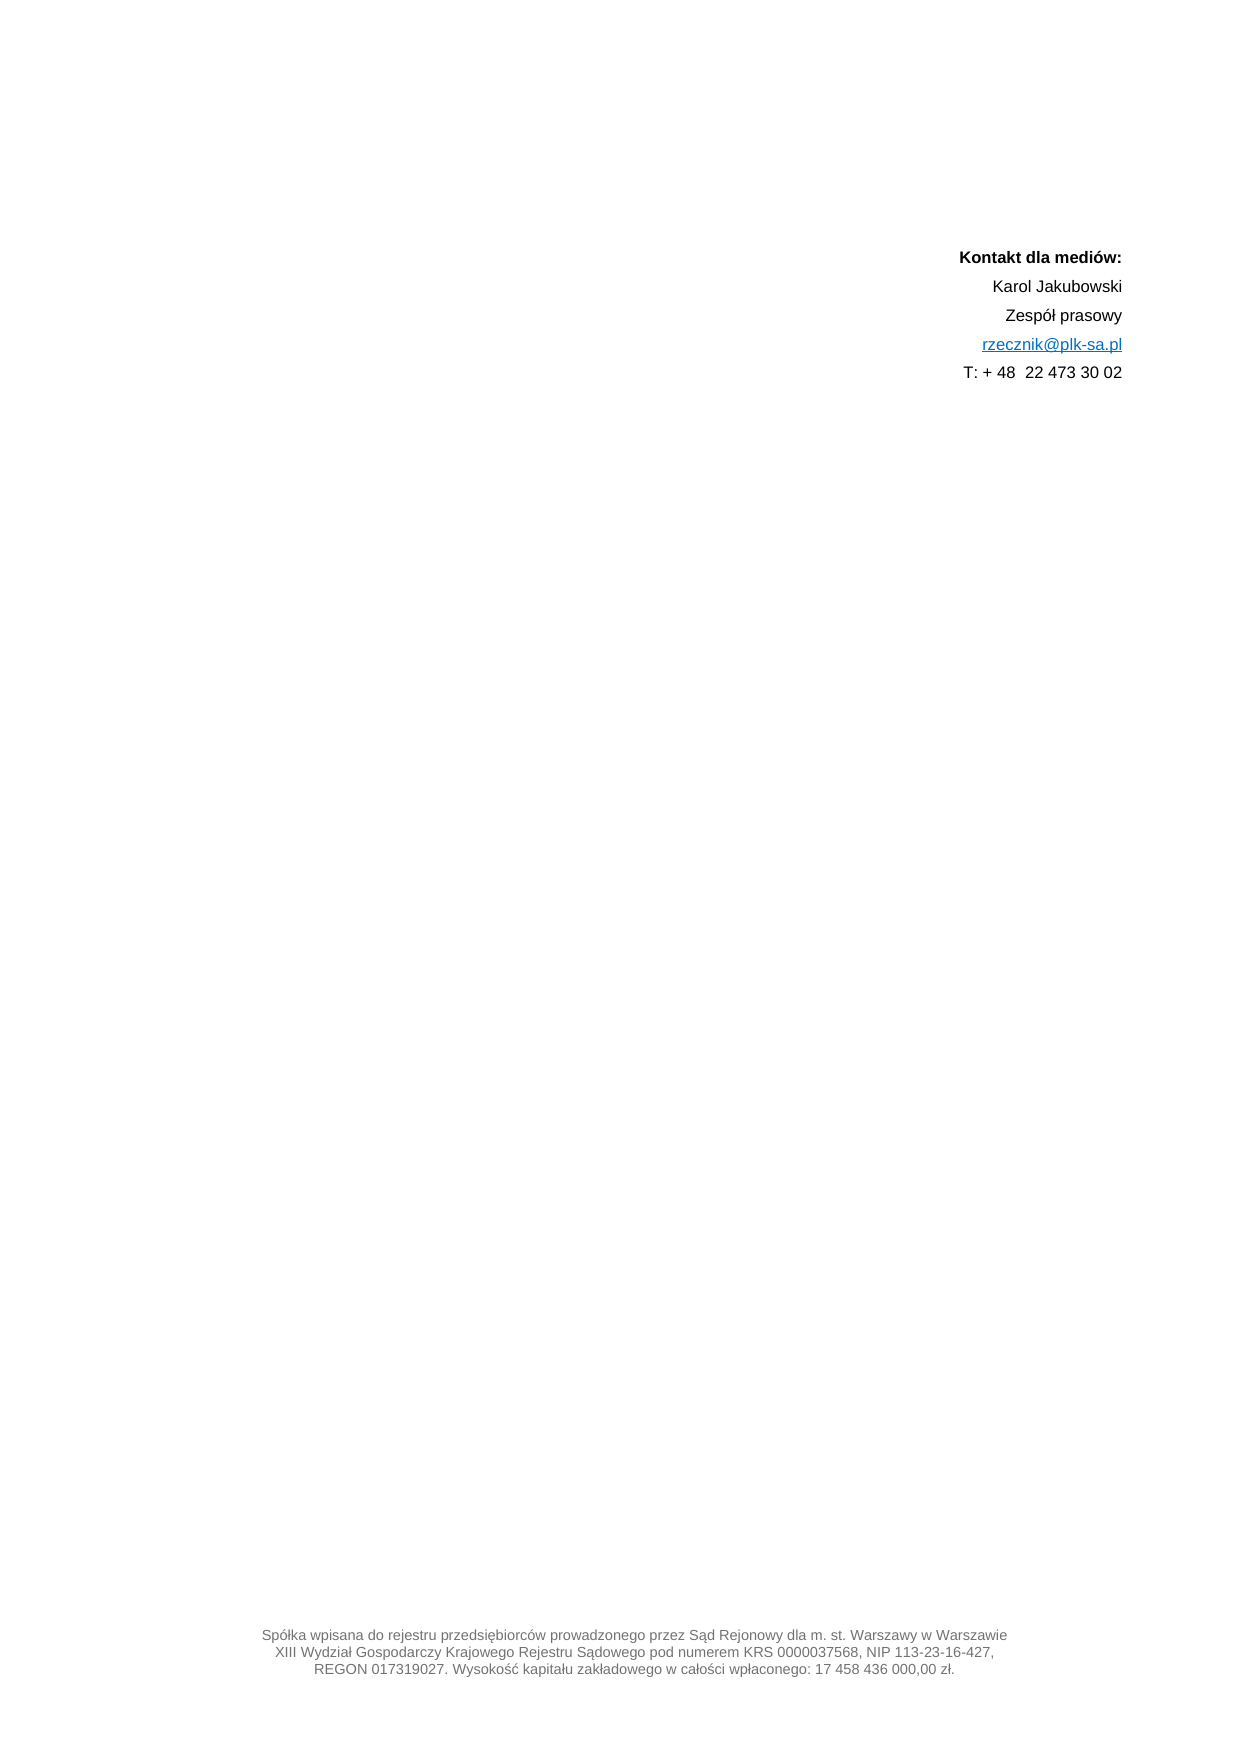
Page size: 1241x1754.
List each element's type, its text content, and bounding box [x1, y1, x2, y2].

text Kontakt dla mediów: Karol Jakubowski Zespół prasowy rzecznik@plk-sa.pl T: + 48 22 473 30 02 [148, 248, 1122, 382]
